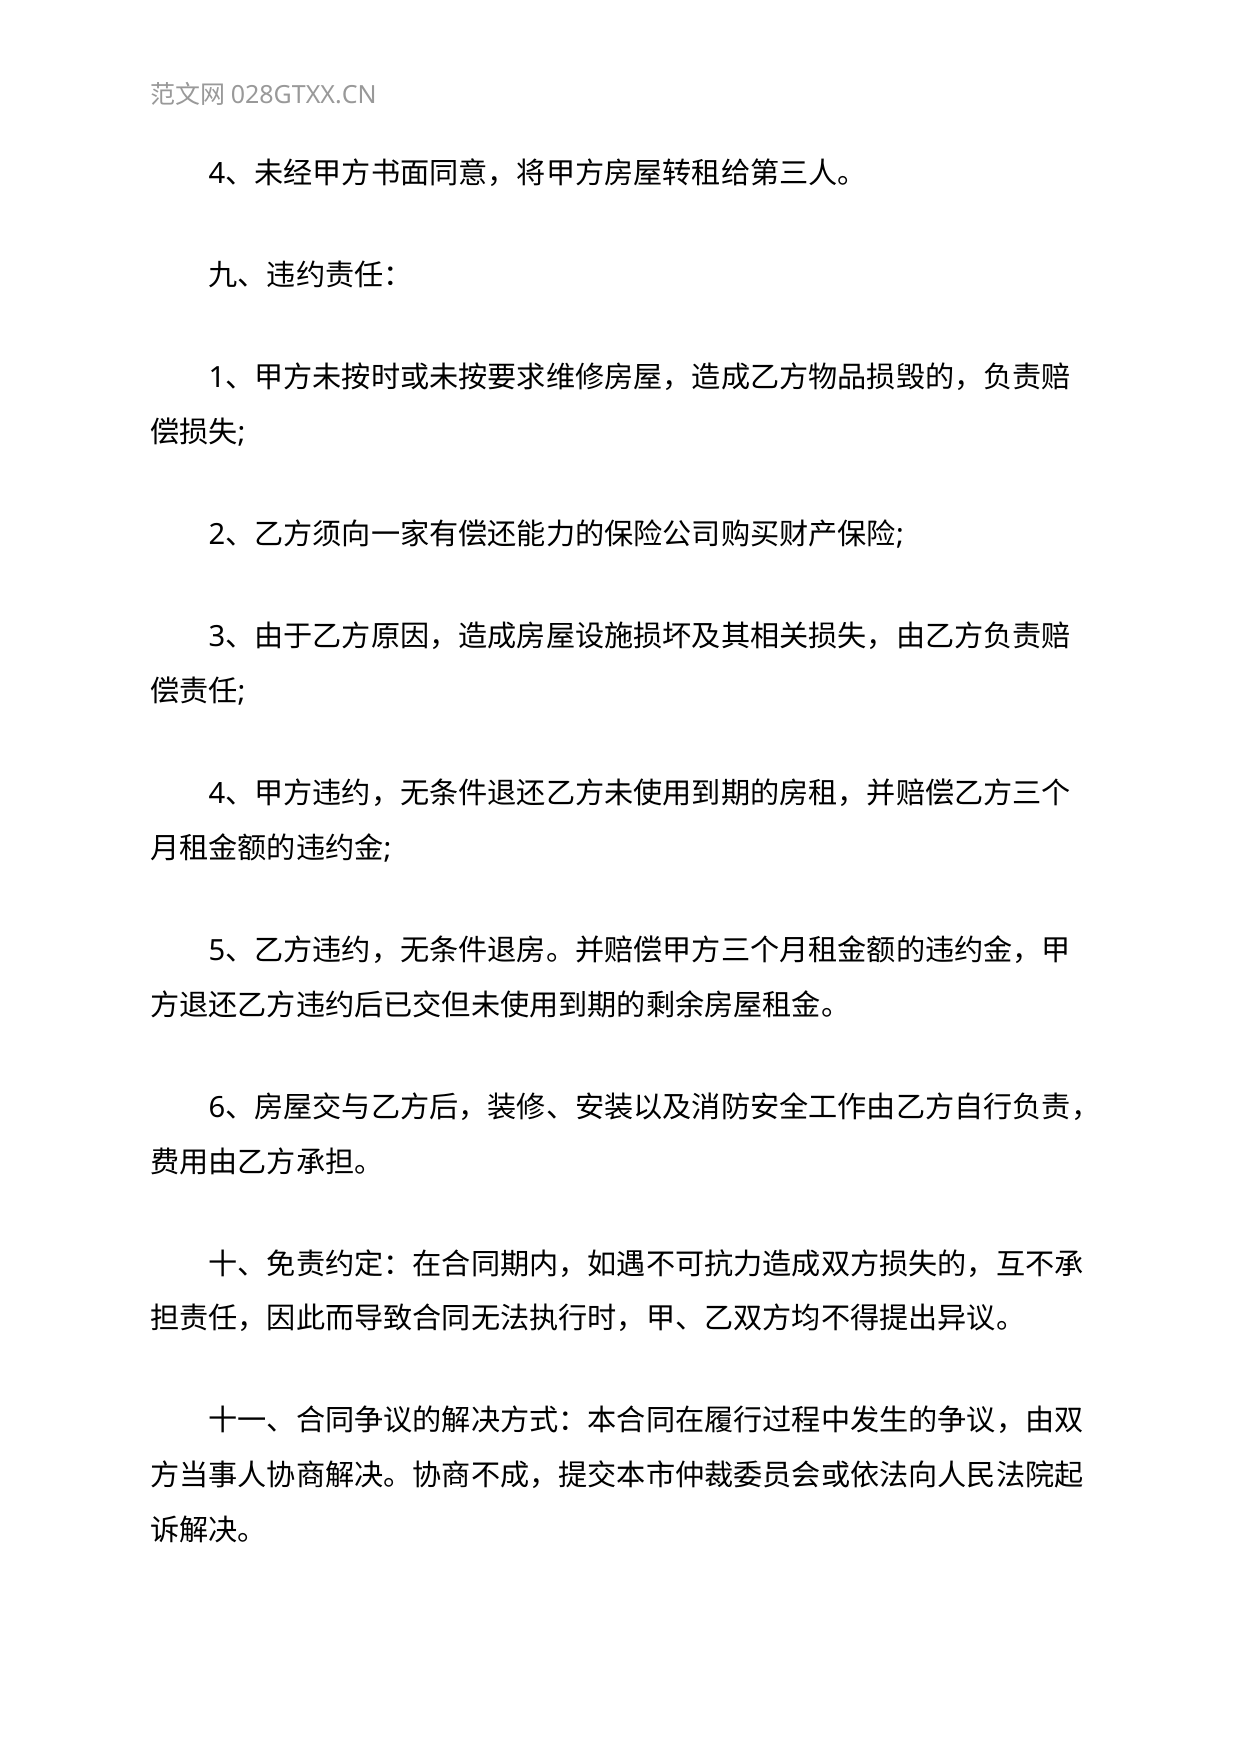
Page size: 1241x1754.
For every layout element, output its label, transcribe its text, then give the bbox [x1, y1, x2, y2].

text 4、未经甲方书面同意，将甲方房屋转租给第三人。 [150, 150, 1090, 192]
text 1、甲方未按时或未按要求维修房屋，造成乙方物品损毁的，负责赔偿损失; [150, 354, 1090, 451]
text 2、乙方须向一家有偿还能力的保险公司购买财产保险; [150, 511, 1090, 553]
text 4、甲方违约，无条件退还乙方未使用到期的房租，并赔偿乙方三个月租金额的违约金; [150, 770, 1090, 867]
text 3、由于乙方原因，造成房屋设施损坏及其相关损失，由乙方负责赔偿责任; [150, 613, 1090, 710]
text 十、免责约定：在合同期内，如遇不可抗力造成双方损失的，互不承担责任，因此而导致合同无法执行时，甲、乙双方均不得提出异议。 [150, 1240, 1090, 1337]
text 十一、合同争议的解决方式：本合同在履行过程中发生的争议，由双方当事人协商解决。协商不成，提交本市仲裁委员会或依法向人民法院起诉解决。 [150, 1397, 1090, 1549]
text 九、违约责任： [150, 252, 1090, 294]
text 6、房屋交与乙方后，装修、安装以及消防安全工作由乙方自行负责，费用由乙方承担。 [150, 1083, 1090, 1181]
text 5、乙方违约，无条件退房。并赔偿甲方三个月租金额的违约金，甲方退还乙方违约后已交但未使用到期的剩余房屋租金。 [150, 927, 1090, 1024]
